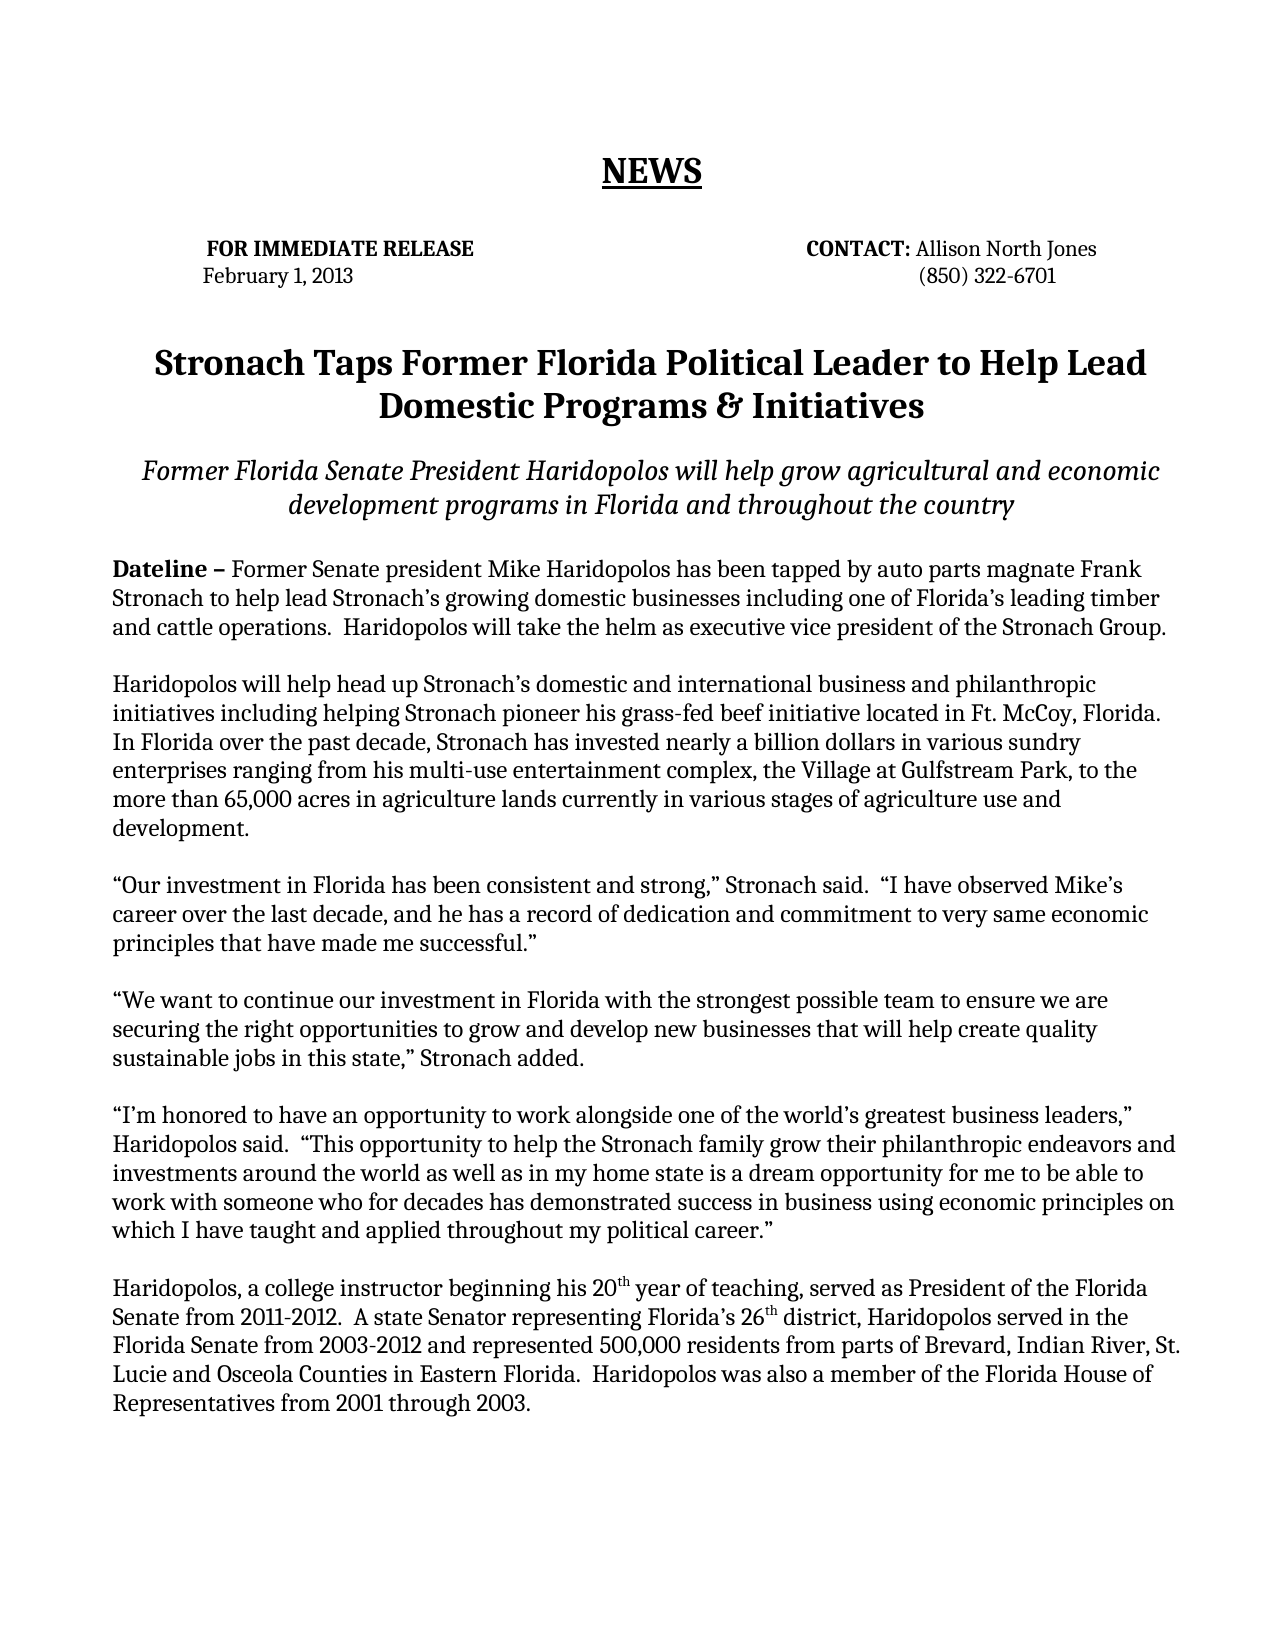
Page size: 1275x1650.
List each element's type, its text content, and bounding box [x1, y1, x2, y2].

text “Our investment in Florida has been consistent and strong,” Stronach said. “I have observed Mike’s career over the last decade, and he has a record of dedication and commitment to very same economic principles that have made me successful.” [112, 871, 1191, 957]
text Haridopolos, a college instructor beginning his 20th year of teaching, served as President of the Florida Senate from 2011-2012. A state Senator representing Florida’s 26th district, Haridopolos served in the Florida Senate from 2003-2012 and represented 500,000 residents from parts of Brevard, Indian River, St. Lucie and Osceola Counties in Eastern Florida. Haridopolos was also a member of the Florida House of Representatives from 2001 through 2003. [112, 1274, 1191, 1417]
text “I’m honored to have an opportunity to work alongside one of the world’s greatest business leaders,” Haridopolos said. “This opportunity to help the Stronach family grow their philanthropic endeavors and investments around the world as well as in my home state is a dream opportunity for me to be able to work with someone who for decades has demonstrated success in business using economic principles on which I have taught and applied throughout my political career.” [112, 1101, 1191, 1245]
text Former Florida Senate President Haridopolos will help grow agricultural and economic development programs in Florida and throughout the country [112, 454, 1191, 521]
text Haridopolos will help head up Stronach’s domestic and international business and philanthropic initiatives including helping Stronach pioneer his grass-fed beef initiative located in Ft. McCoy, Florida. In Florida over the past decade, Stronach has invested nearly a billion dollars in various sundry enterprises ranging from his multi-use entertainment complex, the Village at Gulfstream Park, to the more than 65,000 acres in agriculture lands currently in various stages of agriculture use and development. [112, 670, 1191, 842]
text February 1, 2013 (850) 322-6701 [112, 263, 1191, 289]
text Dateline – Former Senate president Mike Haridopolos has been tapped by auto parts magnate Frank Stronach to help lead Stronach’s growing domestic businesses including one of Florida’s leading timber and cattle operations. Haridopolos will take the helm as executive vice president of the Stronach Group. [112, 555, 1191, 641]
text NEWS [112, 150, 1191, 193]
text “We want to continue our investment in Florida with the strongest possible team to ensure we are securing the right opportunities to grow and develop new businesses that will help create quality sustainable jobs in this state,” Stronach added. [112, 986, 1191, 1072]
text Stronach Taps Former Florida Political Leader to Help Lead Domestic Programs & Initiatives [112, 342, 1191, 428]
text FOR IMMEDIATE RELEASE CONTACT: Allison North Jones [112, 236, 1191, 263]
